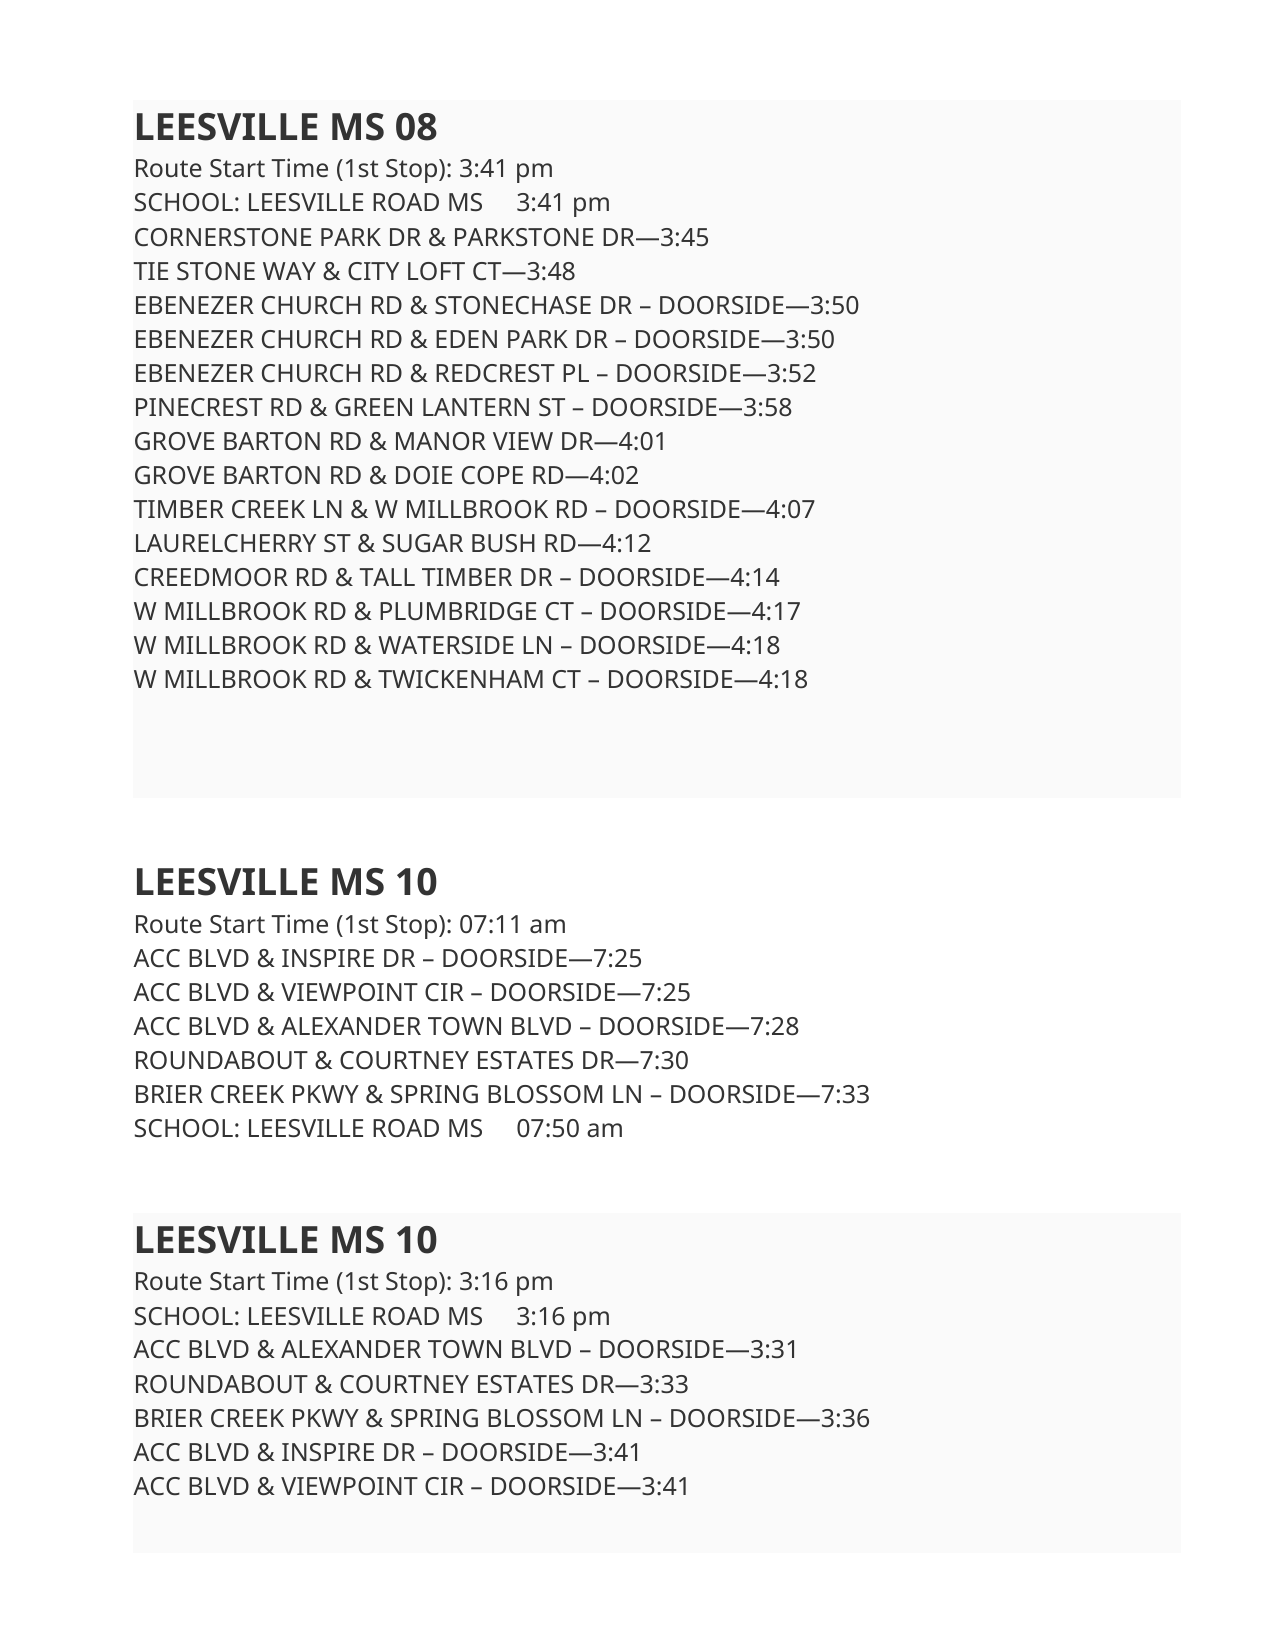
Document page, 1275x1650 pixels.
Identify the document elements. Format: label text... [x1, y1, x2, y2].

text ACC BLVD & VIEWPOINT CIR – DOORSIDE—3:41 [133, 1468, 1181, 1502]
text PINECREST RD & GREEN LANTERN ST – DOORSIDE—3:58 [133, 389, 1181, 423]
text LAURELCHERRY ST & SUGAR BUSH RD—4:12 [133, 526, 1181, 560]
text ROUNDABOUT & COURTNEY ESTATES DR—3:33 [133, 1366, 1181, 1400]
text ACC BLVD & ALEXANDER TOWN BLVD – DOORSIDE—3:31 [133, 1332, 1181, 1366]
text ROUNDABOUT & COURTNEY ESTATES DR—7:30 [133, 1043, 1181, 1077]
text Route Start Time (1st Stop): 3:16 pm [133, 1264, 1181, 1298]
text SCHOOL: LEESVILLE ROAD MS 3:16 pm [133, 1298, 1181, 1332]
text GROVE BARTON RD & DOIE COPE RD—4:02 [133, 458, 1181, 492]
text TIE STONE WAY & CITY LOFT CT—3:48 [133, 253, 1181, 287]
text CREEDMOOR RD & TALL TIMBER DR – DOORSIDE—4:14 [133, 560, 1181, 594]
text ACC BLVD & INSPIRE DR – DOORSIDE—7:25 [133, 941, 1181, 974]
text CORNERSTONE PARK DR & PARKSTONE DR—3:45 [133, 219, 1181, 253]
text SCHOOL: LEESVILLE ROAD MS 07:50 am [133, 1111, 1181, 1145]
text W MILLBROOK RD & WATERSIDE LN – DOORSIDE—4:18 [133, 628, 1181, 662]
text W MILLBROOK RD & PLUMBRIDGE CT – DOORSIDE—4:17 [133, 594, 1181, 628]
text ACC BLVD & ALEXANDER TOWN BLVD – DOORSIDE—7:28 [133, 1009, 1181, 1043]
text BRIER CREEK PKWY & SPRING BLOSSOM LN – DOORSIDE—3:36 [133, 1400, 1181, 1434]
text LEESVILLE MS 08 [133, 100, 1181, 151]
text BRIER CREEK PKWY & SPRING BLOSSOM LN – DOORSIDE—7:33 [133, 1077, 1181, 1111]
text SCHOOL: LEESVILLE ROAD MS 3:41 pm [133, 185, 1181, 219]
text LEESVILLE MS 10 [133, 1213, 1181, 1264]
text GROVE BARTON RD & MANOR VIEW DR—4:01 [133, 423, 1181, 458]
text TIMBER CREEK LN & W MILLBROOK RD – DOORSIDE—4:07 [133, 492, 1181, 526]
text W MILLBROOK RD & TWICKENHAM CT – DOORSIDE—4:18 [133, 662, 1181, 696]
text ACC BLVD & INSPIRE DR – DOORSIDE—3:41 [133, 1434, 1181, 1468]
text LEESVILLE MS 10 [133, 855, 1181, 906]
text EBENEZER CHURCH RD & STONECHASE DR – DOORSIDE—3:50 [133, 287, 1181, 321]
text Route Start Time (1st Stop): 07:11 am [133, 906, 1181, 941]
text Route Start Time (1st Stop): 3:41 pm [133, 151, 1181, 185]
text EBENEZER CHURCH RD & REDCREST PL – DOORSIDE—3:52 [133, 355, 1181, 389]
text EBENEZER CHURCH RD & EDEN PARK DR – DOORSIDE—3:50 [133, 321, 1181, 355]
text ACC BLVD & VIEWPOINT CIR – DOORSIDE—7:25 [133, 974, 1181, 1009]
